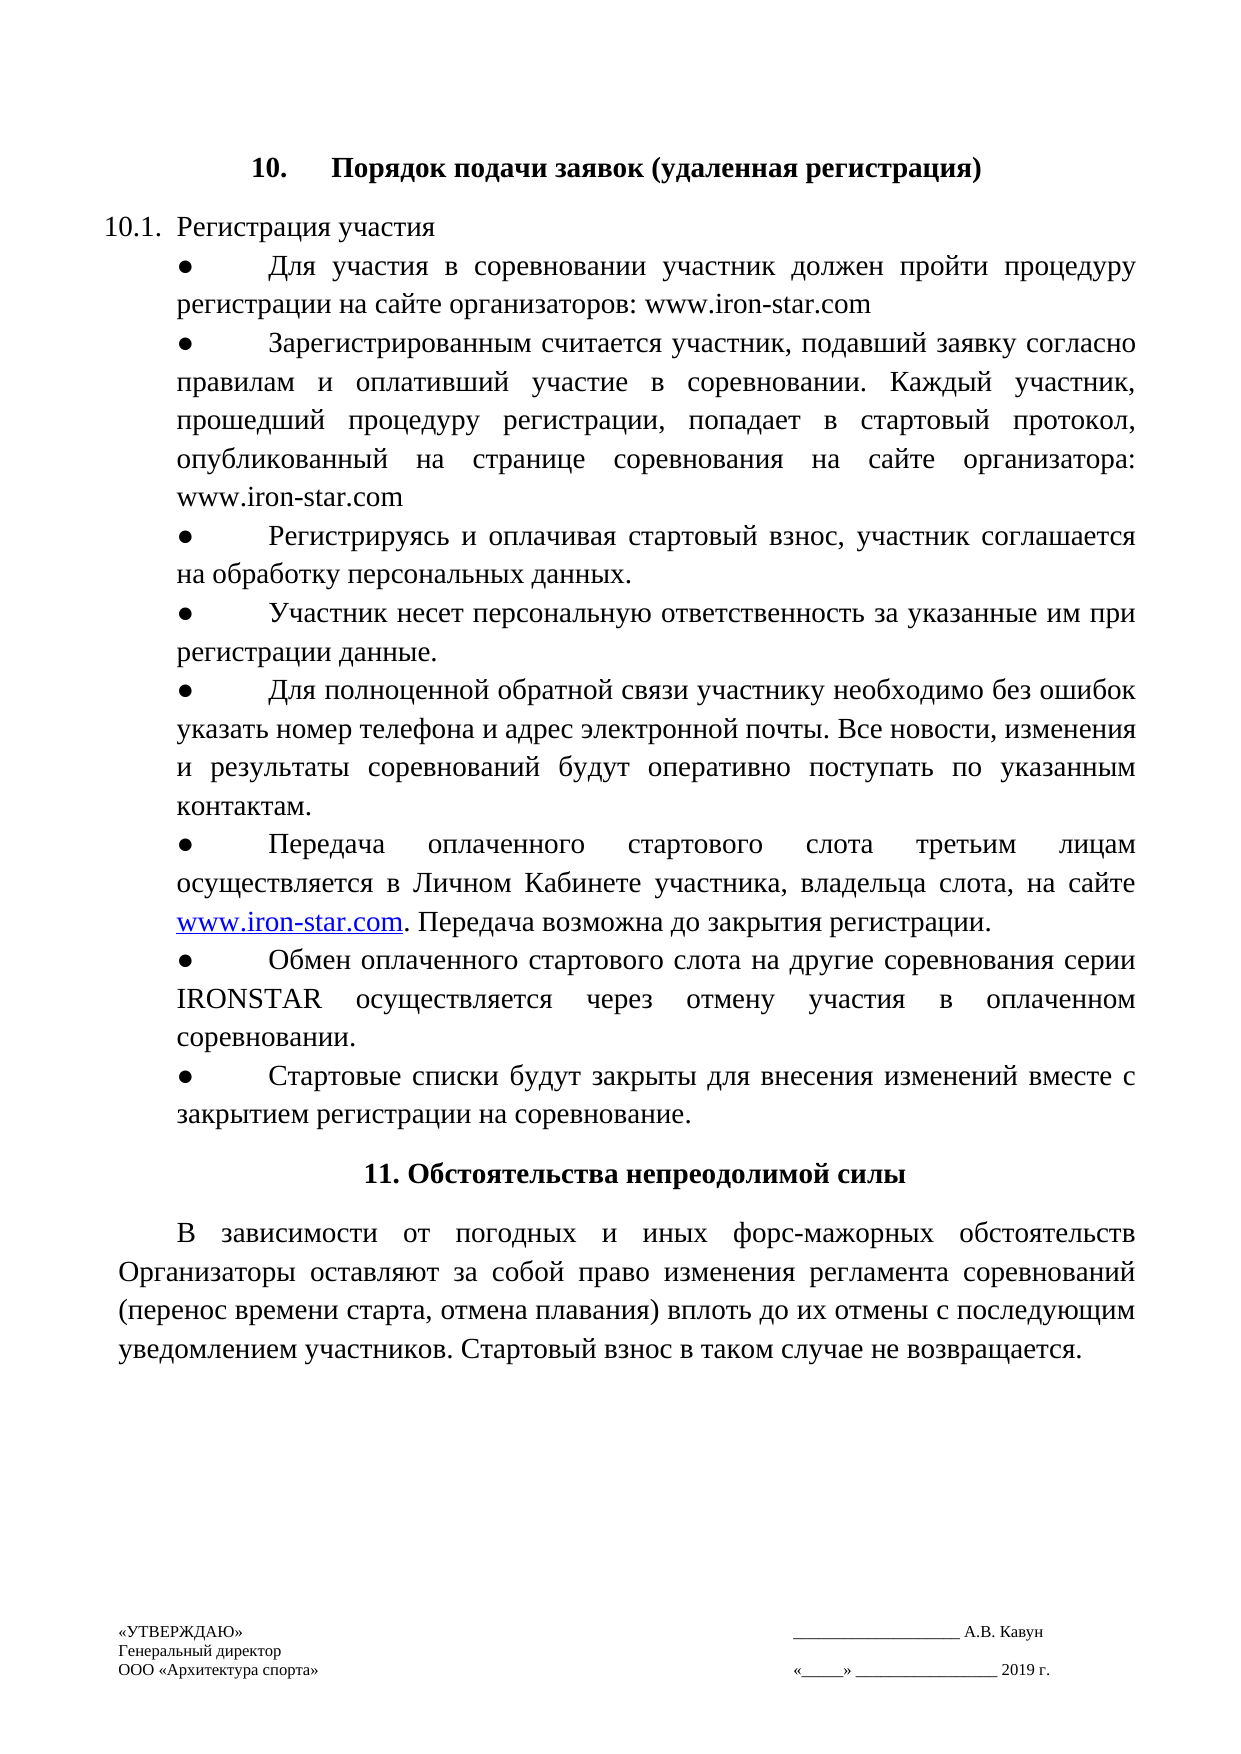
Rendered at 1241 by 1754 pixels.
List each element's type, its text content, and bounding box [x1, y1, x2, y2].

list Обмен оплаченного стартового слота на другие соревнования серии IRONSTAR осуществляется через отмену участия в оплаченном соревновании. [176, 942, 1137, 1053]
list Регистрируясь и оплачивая стартовый взнос, участник соглашается на обработку персональных данных. [176, 518, 1137, 590]
list Для участия в соревновании участник должен пройти процедуру регистрации на сайте организаторов: www.iron-star.com [176, 248, 1137, 320]
list Участник несет персональную ответственность за указанные им при регистрации данные. [176, 595, 1137, 667]
list Стартовые списки будут закрыты для внесения изменений вместе с закрытием регистрации на соревнование. [176, 1058, 1137, 1130]
list Передача оплаченного стартового слота третьим лицам осуществляется в Личном Кабинете участника, владельца слота, на сайте www.iron-star.com. Передача возможна до закрытия регистрации. [176, 827, 1137, 937]
text В зависимости от погодных и иных форс-мажорных обстоятельств Организаторы оставляют за собой право изменения регламента соревнований (перенос времени старта, отмена плавания) вплоть до их отмены с последующим уведомлением участников. Стартовый взнос в таком случае не возвращается. [118, 1215, 1137, 1364]
list Порядок подачи заявок (удаленная регистрация) [133, 150, 1137, 183]
list Обстоятельства непреодолимой силы [133, 1156, 1137, 1189]
list Для полноценной обратной связи участнику необходимо без ошибок указать номер телефона и адрес электронной почты. Все новости, изменения и результаты соревнований будут оперативно поступать по указанным контактам. [176, 672, 1137, 822]
list Зарегистрированным считается участник, подавший заявку согласно правилам и оплативший участие в соревновании. Каждый участник, прошедший процедуру регистрации, попадает в стартовый протокол, опубликованный на странице соревнования на сайте организатора: www.iron-star.com [176, 325, 1137, 513]
list Регистрация участия [162, 209, 1137, 243]
